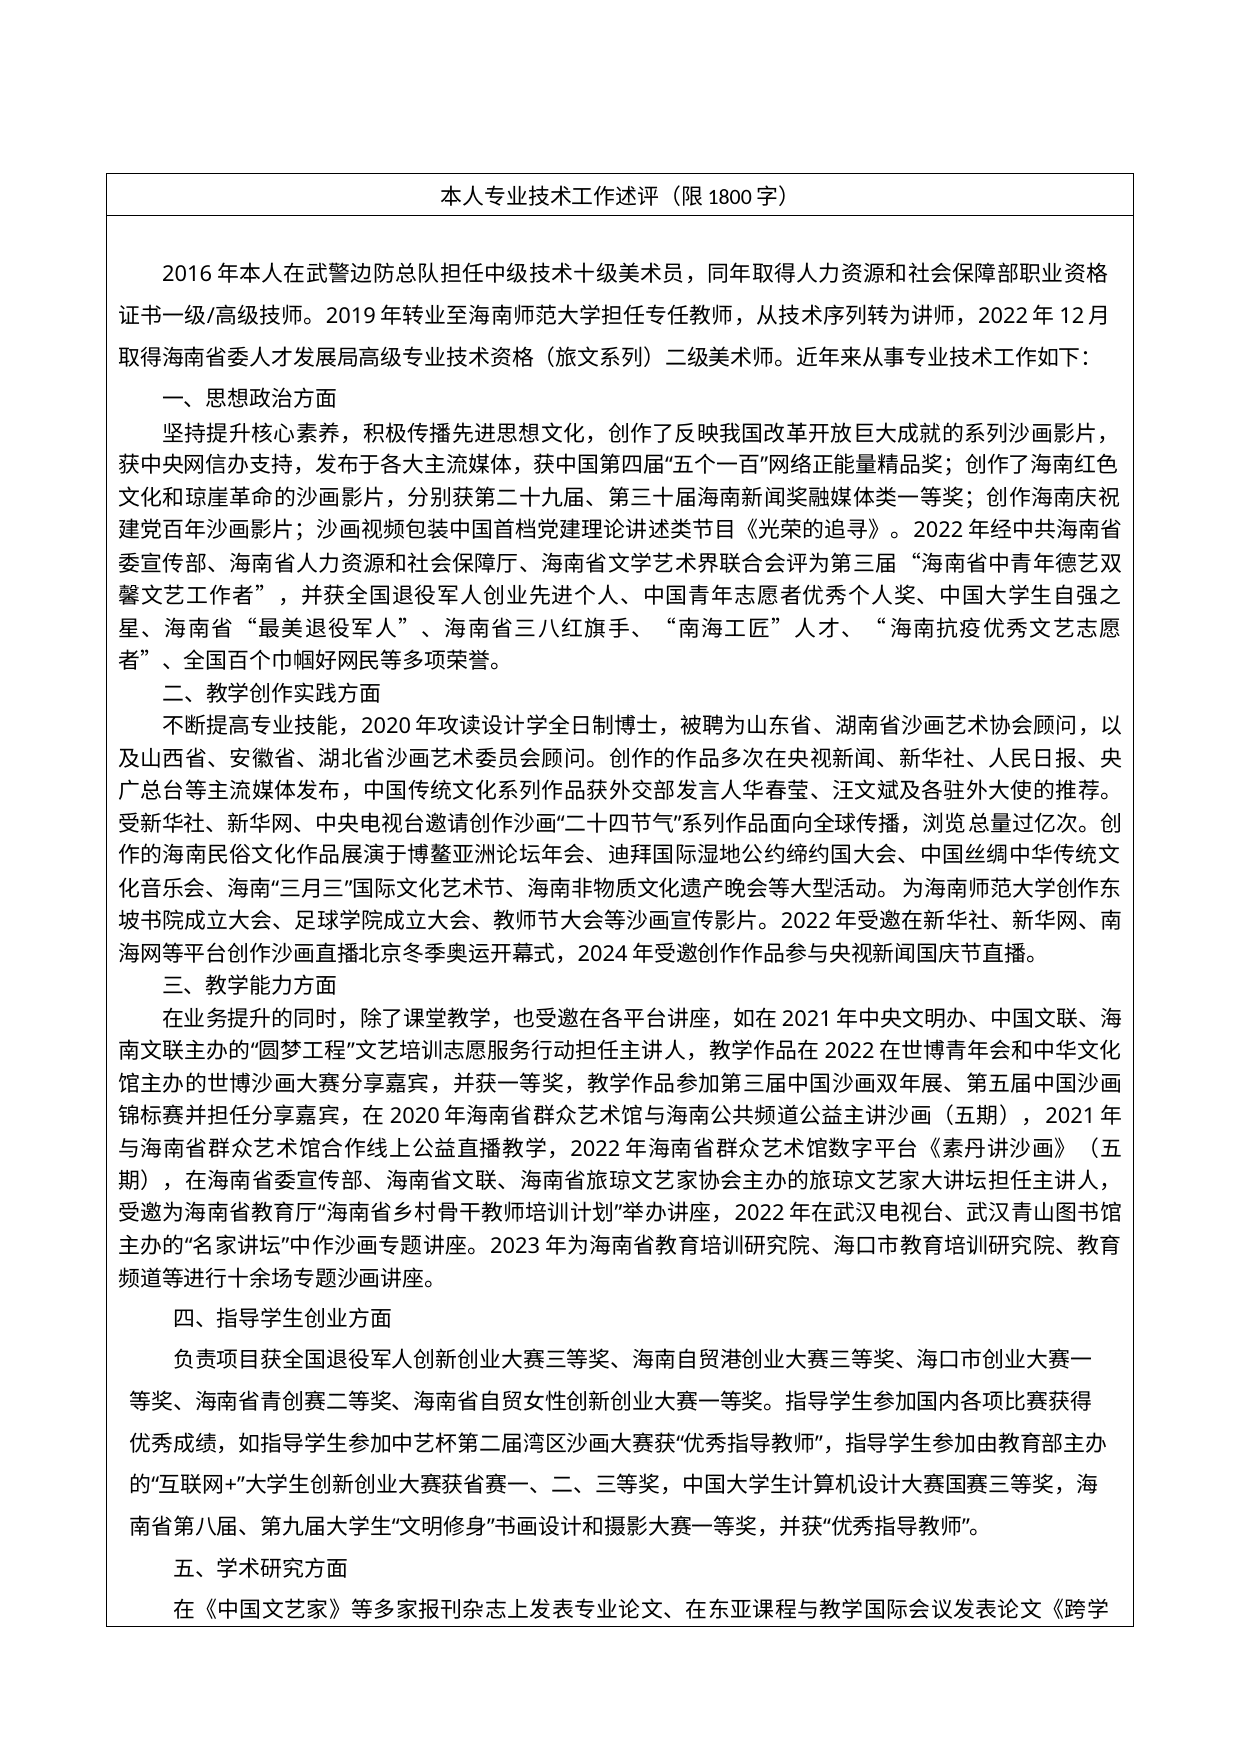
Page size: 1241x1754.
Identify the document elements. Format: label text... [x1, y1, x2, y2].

table_header 本人专业技术工作述评（限1800字） [107, 174, 1133, 215]
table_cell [107, 216, 1133, 1626]
